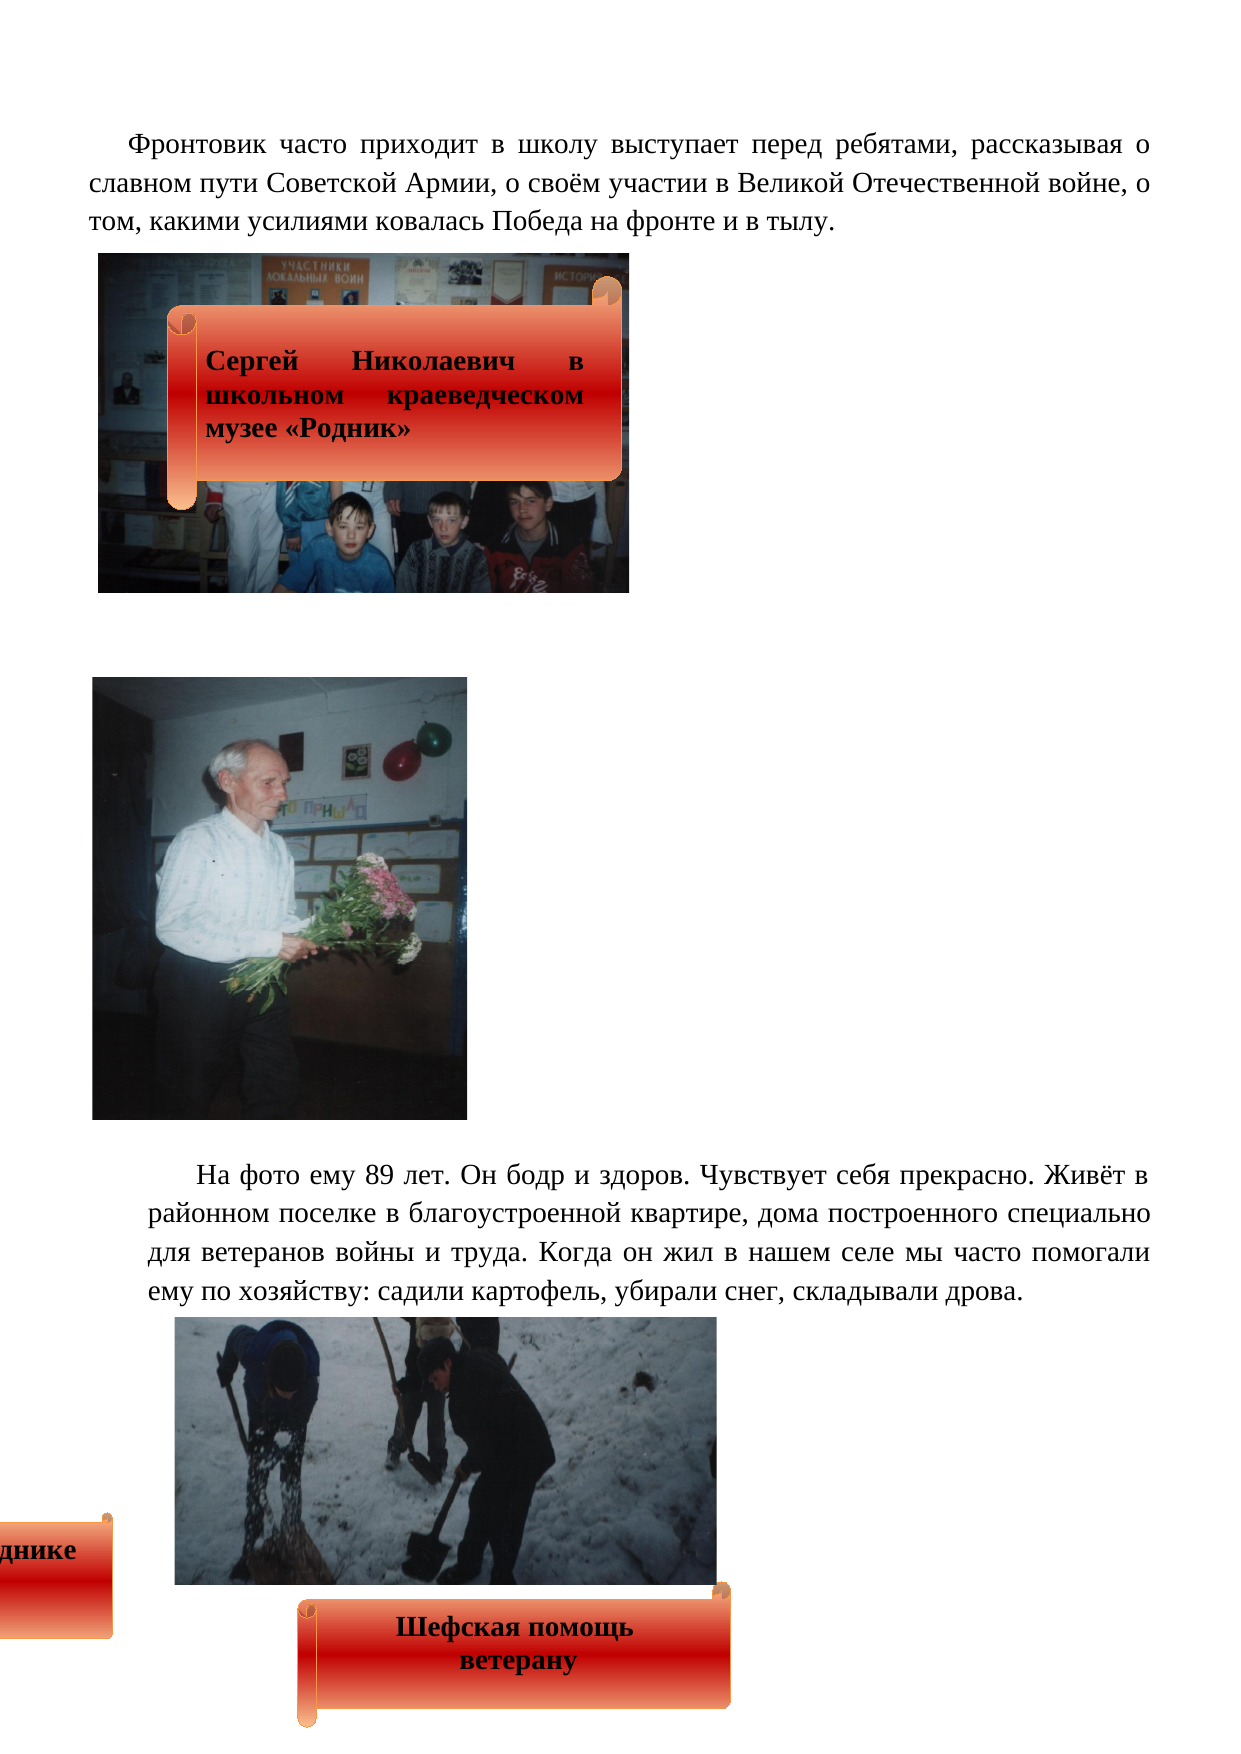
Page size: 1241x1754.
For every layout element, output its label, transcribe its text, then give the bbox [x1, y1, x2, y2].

text Фронтовик часто приходит в школу выступает перед ребятами, рассказывая о славном пути Советской Армии, о своём участии в Великой Отечественной войне, о том, какими усилиями ковалась Победа на фронте и в тылу. [89, 126, 1152, 237]
picture [174, 1317, 717, 1585]
picture [98, 253, 630, 593]
picture [92, 677, 468, 1120]
text На фото ему 89 лет. Он бодр и здоров. Чувствует себя прекрасно. Живёт в районном поселке в благоустроенной квартире, дома построенного специально для ветеранов войны и труда. Когда он жил в нашем селе мы часто помогали ему по хозяйству: садили картофель, убирали снег, складывали дрова. [0, 1157, 1152, 1306]
